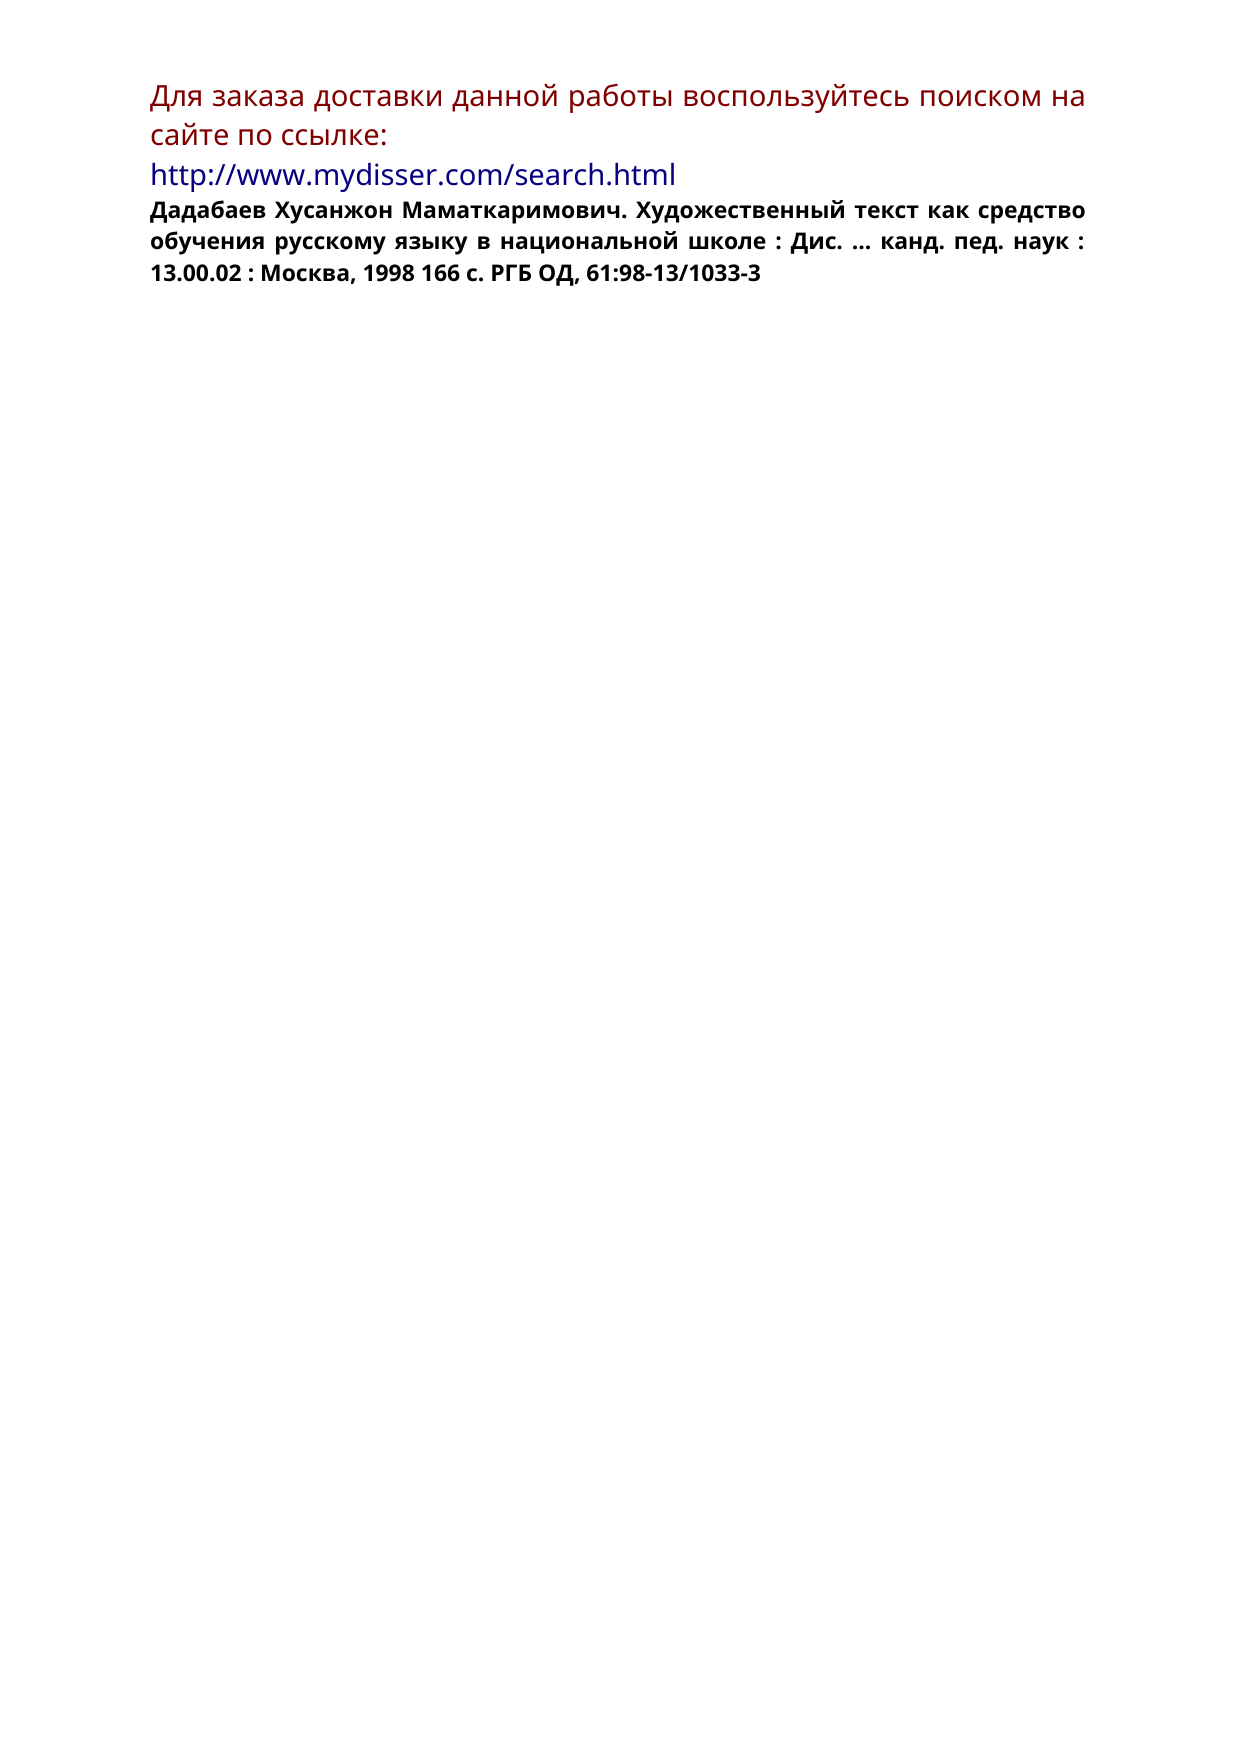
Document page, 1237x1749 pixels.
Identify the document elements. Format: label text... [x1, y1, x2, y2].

text Дадабаев Хусанжон Маматкаримович. Художественный текст как средство обучения русскому языку в национальной школе : Дис. ... канд. пед. наук : 13.00.02 : Москва, 1998 166 c. РГБ ОД, 61:98-13/1033-3 [150, 194, 1086, 288]
